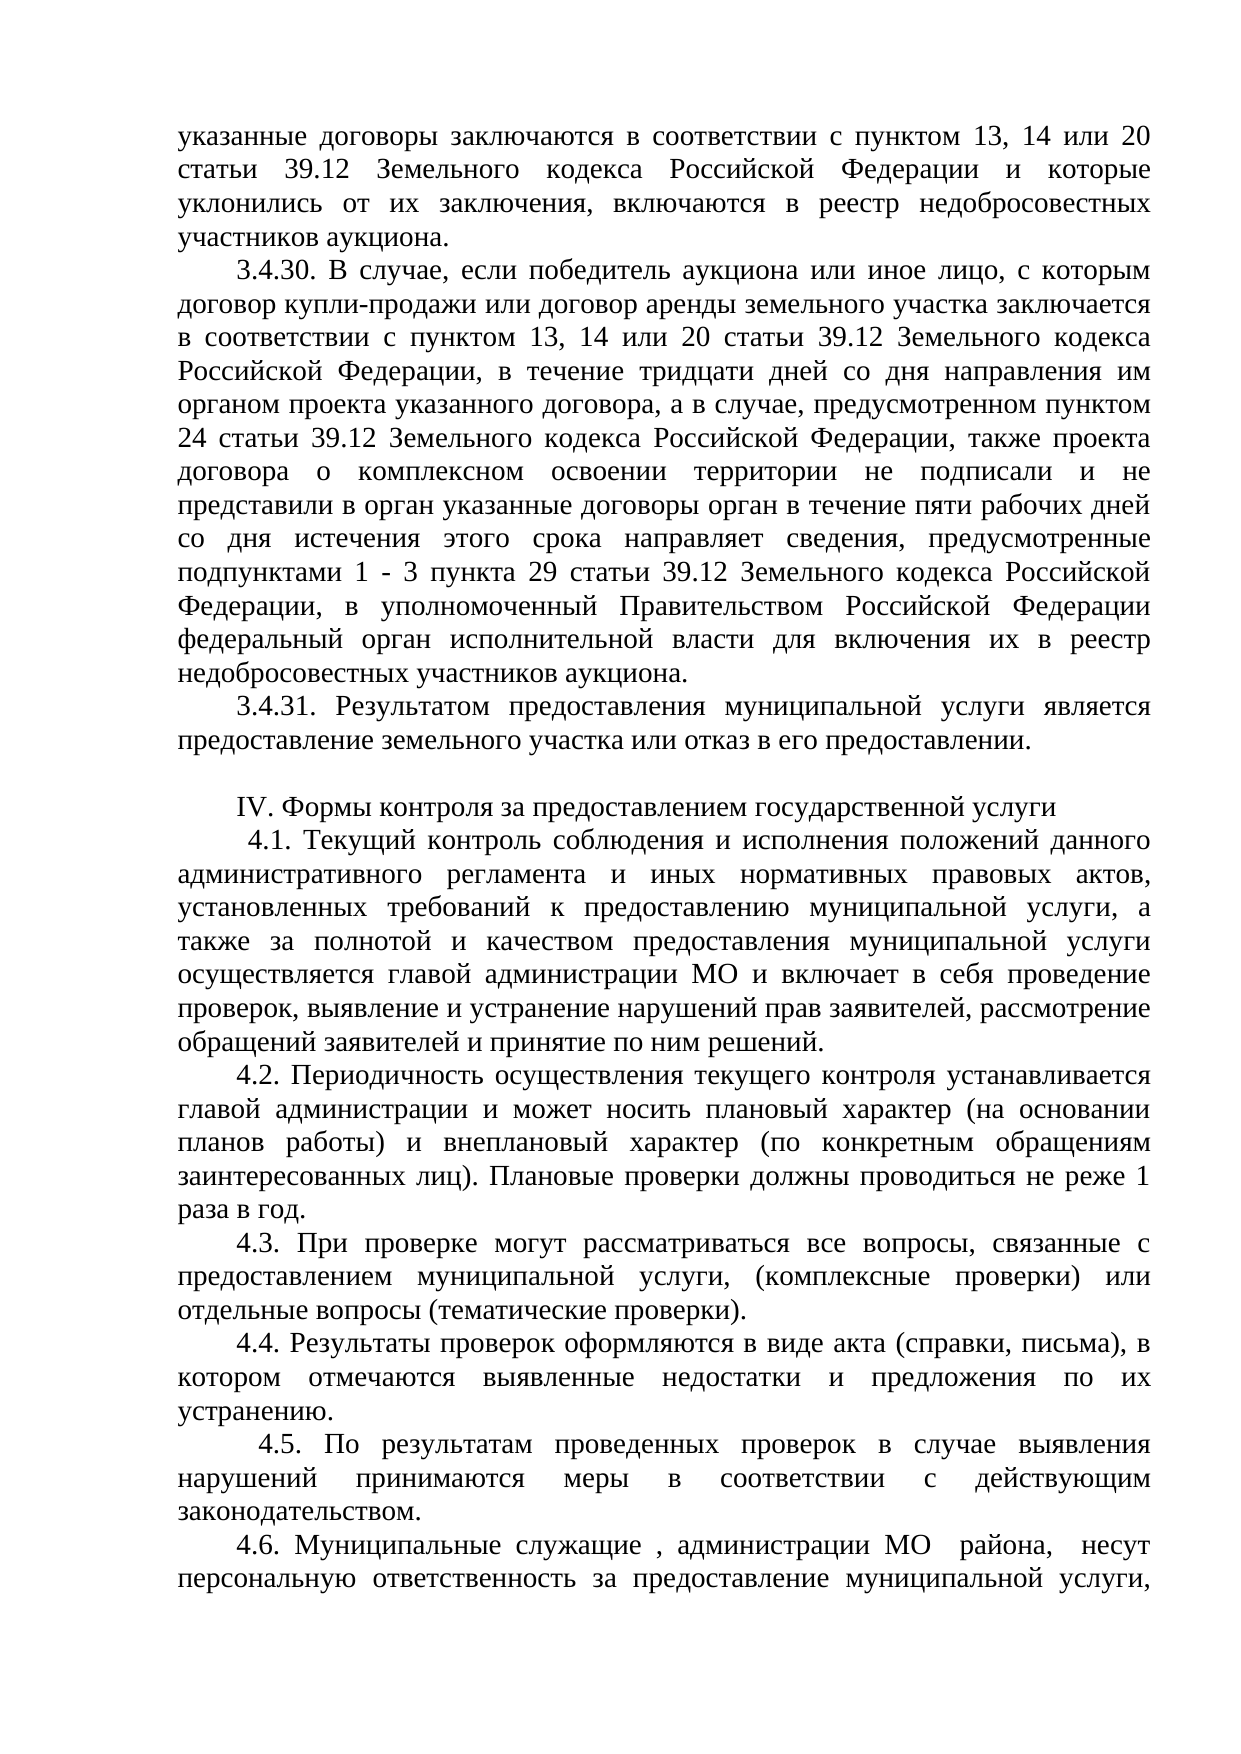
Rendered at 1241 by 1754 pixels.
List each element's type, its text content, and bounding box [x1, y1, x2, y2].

text 3.4.30. В случае, если победитель аукциона или иное лицо, с которым договор купли-продажи или договор аренды земельного участка заключается в соответствии с пунктом 13, 14 или 20 статьи 39.12 Земельного кодекса Российской Федерации, в течение тридцати дней со дня направления им органом проекта указанного договора, а в случае, предусмотренном пунктом 24 статьи 39.12 Земельного кодекса Российской Федерации, также проекта договора о комплексном освоении территории не подписали и не представили в орган указанные договоры орган в течение пяти рабочих дней со дня истечения этого срока направляет сведения, предусмотренные подпунктами 1 - 3 пункта 29 статьи 39.12 Земельного кодекса Российской Федерации, в уполномоченный Правительством Российской Федерации федеральный орган исполнительной власти для включения их в реестр недобросовестных участников аукциона. [177, 252, 1152, 688]
text 4.4. Результаты проверок оформляются в виде акта (справки, письма), в котором отмечаются выявленные недостатки и предложения по их устранению. [177, 1326, 1152, 1426]
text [177, 1527, 1152, 1594]
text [177, 118, 1152, 252]
text 4.2. Периодичность осуществления текущего контроля устанавливается главой администрации и может носить плановый характер (на основании планов работы) и внеплановый характер (по конкретным обращениям заинтересованных лиц). Плановые проверки должны проводиться не реже 1 раза в год. [177, 1057, 1152, 1225]
text 4.1. Текущий контроль соблюдения и исполнения положений данного административного регламента и иных нормативных правовых актов, установленных требований к предоставлению муниципальной услуги, а также за полнотой и качеством предоставления муниципальной услуги осуществляется главой администрации МО и включает в себя проведение проверок, выявление и устранение нарушений прав заявителей, рассмотрение обращений заявителей и принятие по ним решений. [177, 822, 1152, 1057]
text IV. Формы контроля за предоставлением государственной услуги [177, 789, 1152, 822]
text 3.4.31. Результатом предоставления муниципальной услуги является предоставление земельного участка или отказ в его предоставлении. [177, 688, 1152, 755]
text 4.5. По результатам проведенных проверок в случае выявления нарушений принимаются меры в соответствии с действующим законодательством. [177, 1426, 1152, 1527]
text 4.3. При проверке могут рассматриваться все вопросы, связанные с предоставлением муниципальной услуги, (комплексные проверки) или отдельные вопросы (тематические проверки). [177, 1225, 1152, 1326]
